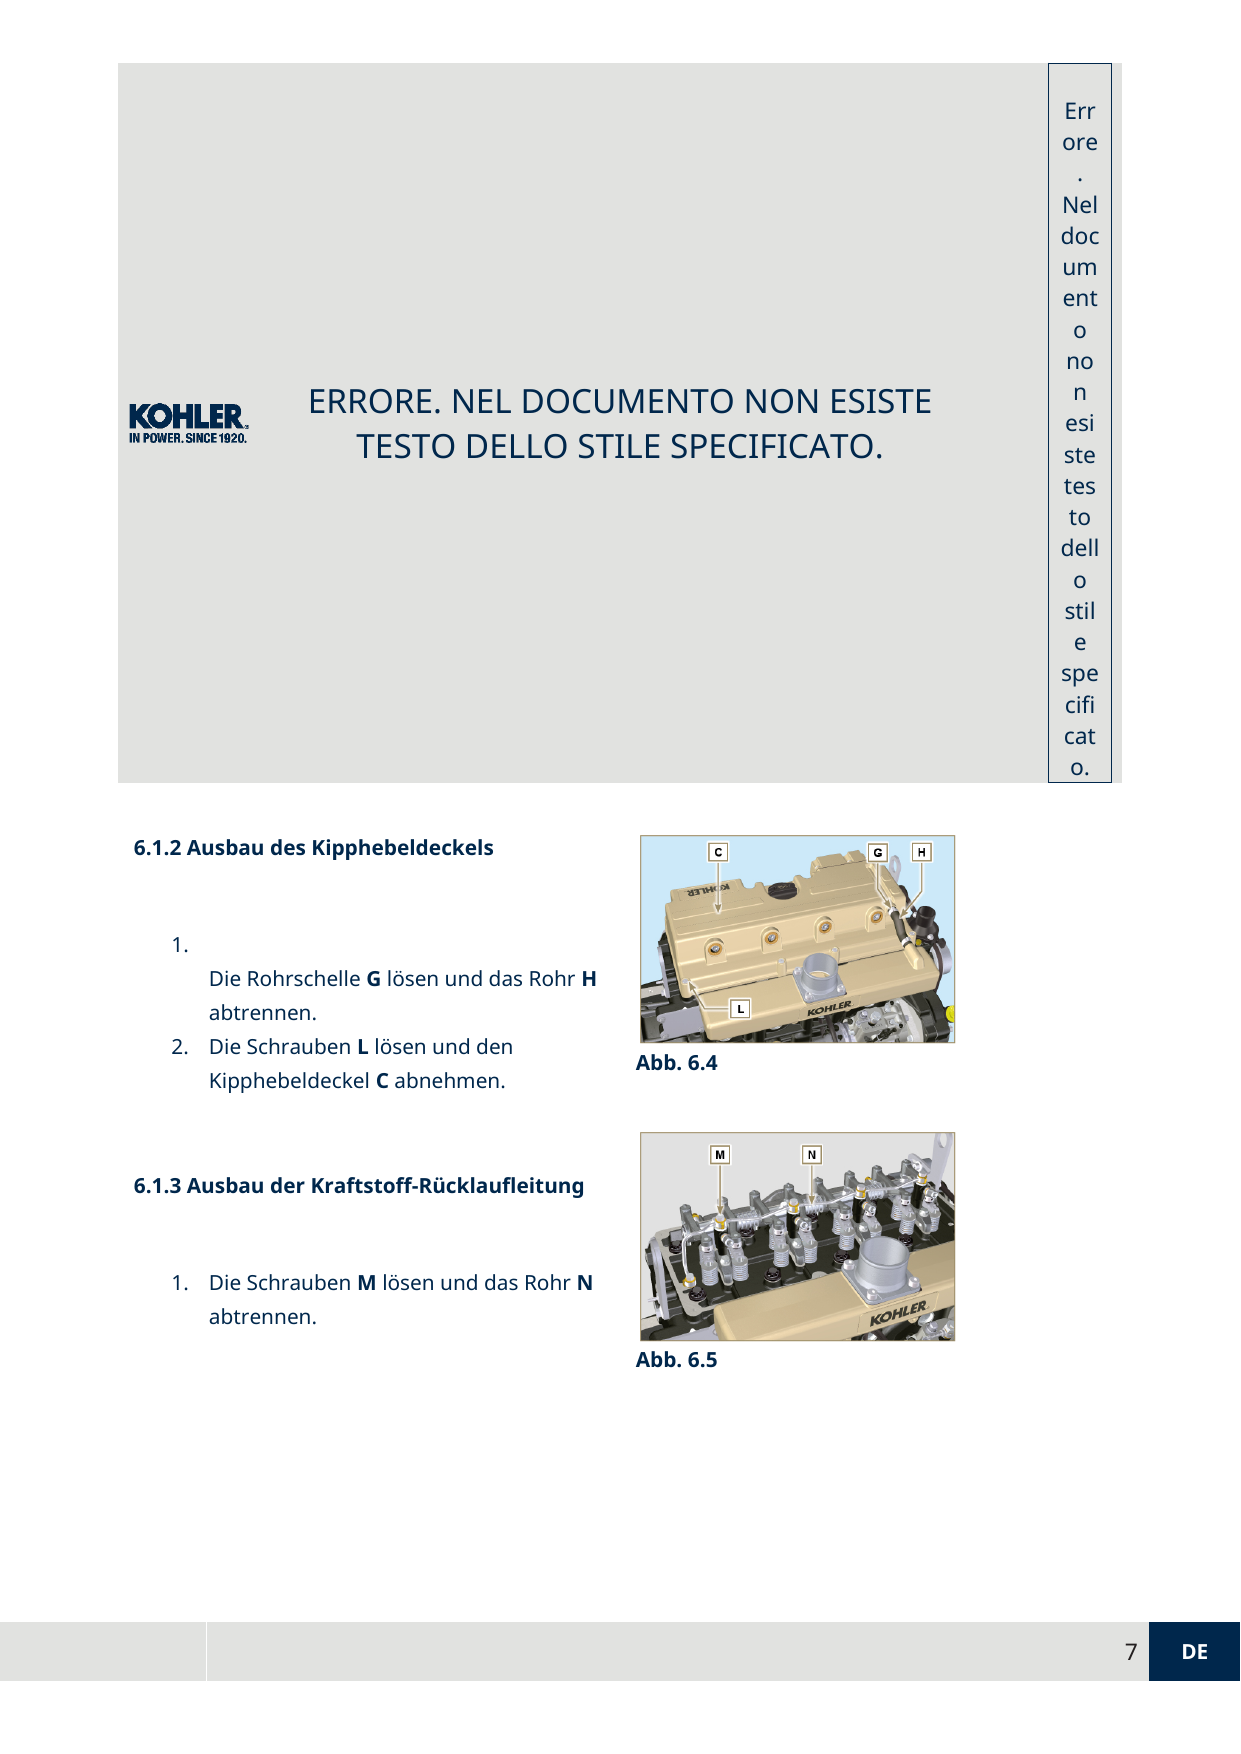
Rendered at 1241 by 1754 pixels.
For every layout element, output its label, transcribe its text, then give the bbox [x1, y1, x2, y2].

table_cell Abb. 6.5 [620, 1112, 1122, 1389]
picture [129, 403, 249, 443]
picture [635, 830, 960, 1048]
table_cell Abb. 6.4 [620, 815, 1122, 1112]
picture [635, 1127, 960, 1346]
table_cell 6.1.3 Ausbau der Kraftstoff-Rücklaufleitung Die Schrauben M lösen und das Rohr N abtrennen. [118, 1112, 620, 1389]
table_cell 6.1.2 Ausbau des Kipphebeldeckels Die Rohrschelle G lösen und das Rohr H abtrennen. Die Schrauben L lösen und den Kipphebeldeckel C abnehmen. [118, 815, 620, 1112]
